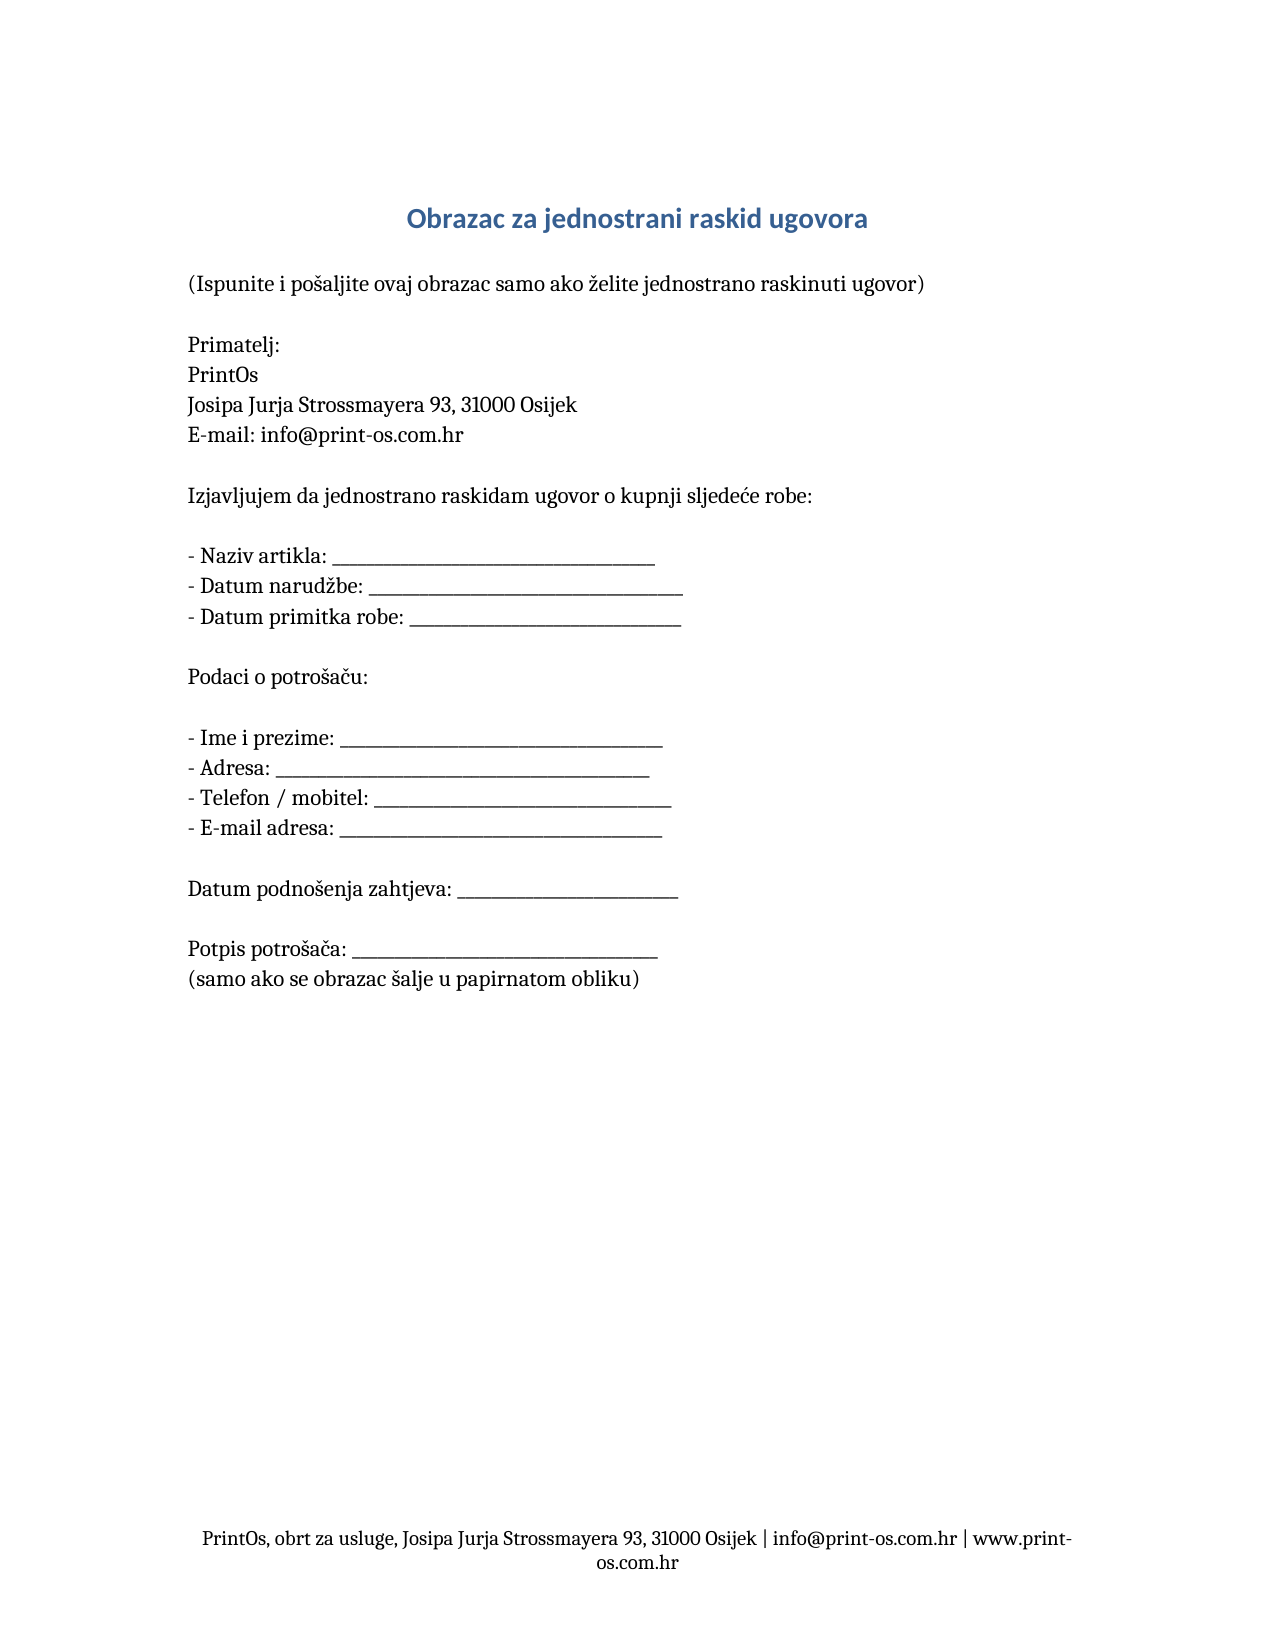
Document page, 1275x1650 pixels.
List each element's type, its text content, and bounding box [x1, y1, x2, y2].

text (Ispunite i pošaljite ovaj obrazac samo ako želite jednostrano raskinuti ugovor) Primatelj: PrintOs Josipa Jurja Strossmayera 93, 31000 Osijek E-mail: info@print-os.com.hr Izjavljujem da jednostrano raskidam ugovor o kupnji sljedeće robe: - Naziv artikla: ______________________________________ - Datum narudžbe: _____________________________________ - Datum primitka robe: ________________________________ Podaci o potrošaču: - Ime i prezime: ______________________________________ - Adresa: ____________________________________________ - Telefon / mobitel: ___________________________________ - E-mail adresa: ______________________________________ Datum podnošenja zahtjeva: __________________________ Potpis potrošača: ____________________________________ (samo ako se obrazac šalje u papirnatom obliku) [187, 241, 1087, 1022]
subtitle Obrazac za jednostrani raskid ugovora [187, 200, 1087, 236]
